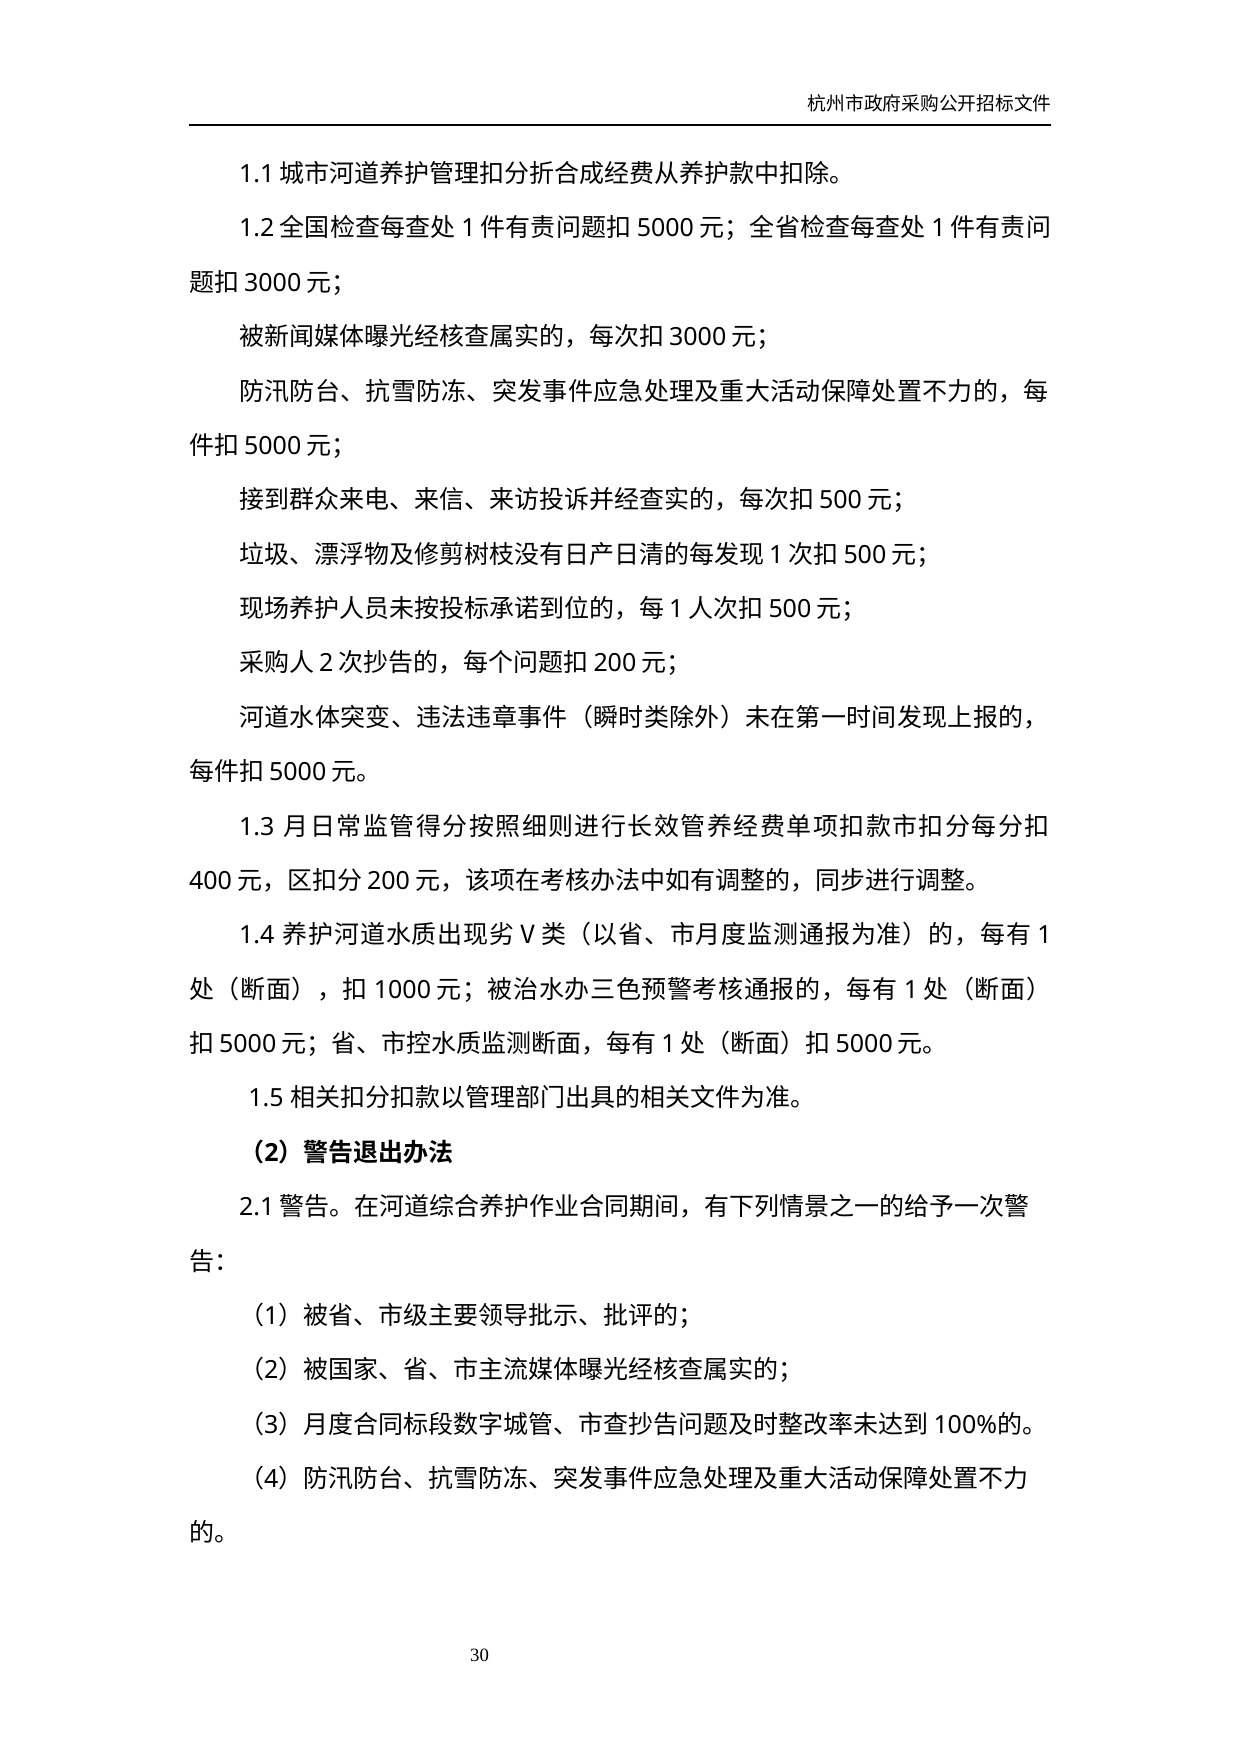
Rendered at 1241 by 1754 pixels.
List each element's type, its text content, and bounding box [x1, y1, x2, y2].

text 现场养护人员未按投标承诺到位的，每1人次扣500元； [189, 588, 1051, 625]
text 1.3 月日常监管得分按照细则进行长效管养经费单项扣款市扣分每分扣400元，区扣分200元，该项在考核办法中如有调整的，同步进行调整。 [189, 806, 1051, 897]
text 被新闻媒体曝光经核查属实的，每次扣3000元； [189, 317, 1051, 353]
text （2）警告退出办法 [189, 1132, 1051, 1168]
text 1.4 养护河道水质出现劣Ⅴ类（以省、市月度监测通报为准）的，每有1处（断面），扣1000元；被治水办三色预警考核通报的，每有1处（断面）扣5000元；省、市控水质监测断面，每有1处（断面）扣5000元。 [189, 915, 1051, 1060]
text 1.2全国检查每查处1件有责问题扣5000元；全省检查每查处1件有责问题扣3000元； [189, 208, 1051, 298]
text 1.5 相关扣分扣款以管理部门出具的相关文件为准。 [189, 1078, 1051, 1114]
text （4）防汛防台、抗雪防冻、突发事件应急处理及重大活动保障处置不力的。 [189, 1458, 1051, 1549]
text 垃圾、漂浮物及修剪树枝没有日产日清的每发现1次扣500元； [189, 534, 1051, 570]
text （2）被国家、省、市主流媒体曝光经核查属实的； [189, 1350, 1051, 1386]
text 河道水体突变、违法违章事件（瞬时类除外）未在第一时间发现上报的，每件扣5000元。 [189, 697, 1051, 788]
text 采购人2次抄告的，每个问题扣200元； [189, 643, 1051, 679]
text （1）被省、市级主要领导批示、批评的； [189, 1295, 1051, 1332]
text 2.1警告。在河道综合养护作业合同期间，有下列情景之一的给予一次警告： [189, 1187, 1051, 1277]
text 接到群众来电、来信、来访投诉并经查实的，每次扣500元； [189, 480, 1051, 516]
text （3）月度合同标段数字城管、市查抄告问题及时整改率未达到100%的。 [189, 1404, 1051, 1440]
text 1.1城市河道养护管理扣分折合成经费从养护款中扣除。 [189, 153, 1051, 190]
text 防汛防台、抗雪防冻、突发事件应急处理及重大活动保障处置不力的，每件扣5000元； [189, 371, 1051, 462]
